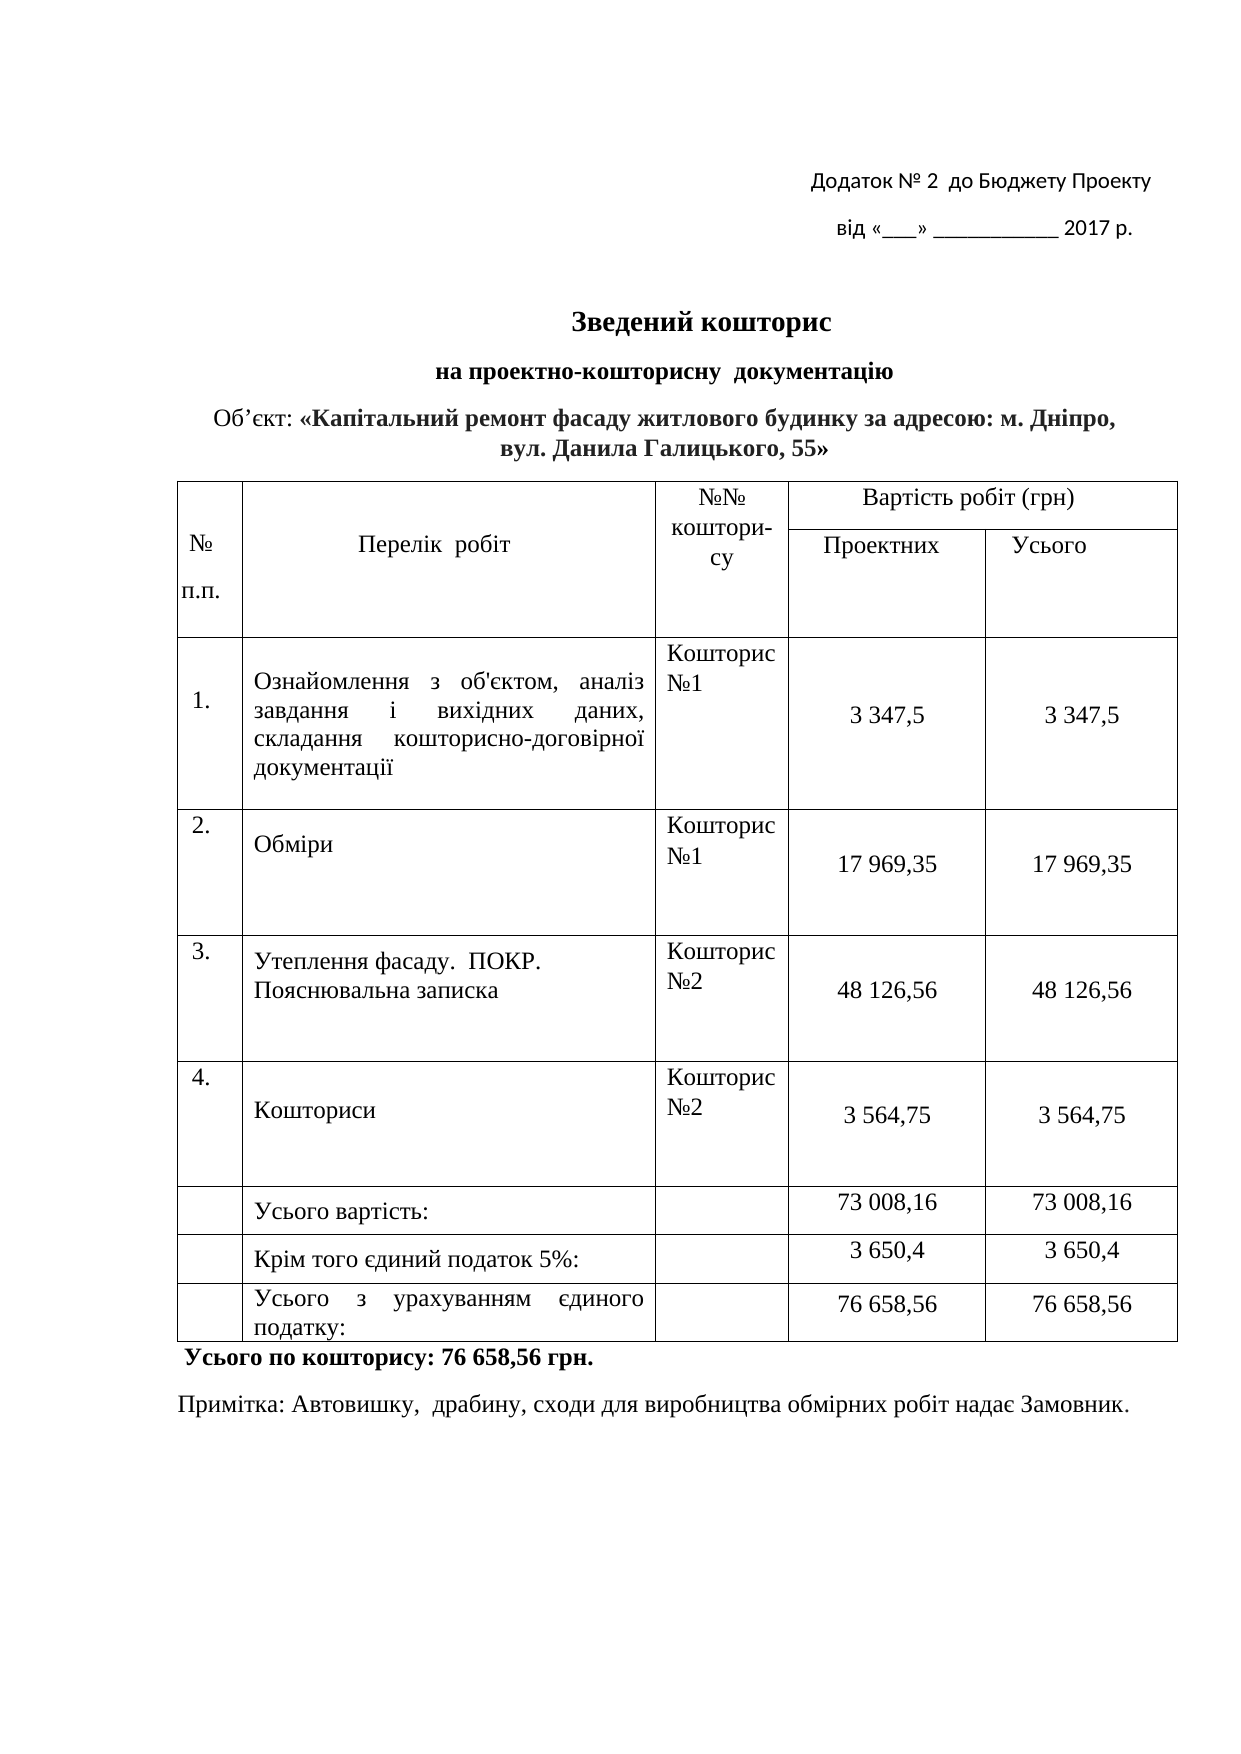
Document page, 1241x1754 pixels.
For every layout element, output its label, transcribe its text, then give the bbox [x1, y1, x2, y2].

table_cell 76 658,56 [986, 1284, 1177, 1341]
table_cell Обміри [243, 810, 655, 935]
table_cell [656, 1187, 788, 1234]
table_cell Проектних [789, 530, 985, 637]
table_cell 4. [178, 1062, 242, 1186]
table_cell Утеплення фасаду. ПОКР. Пояснювальна записка [243, 936, 655, 1061]
table_cell 3. [178, 936, 242, 1061]
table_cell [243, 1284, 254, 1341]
text Додаток № 2 до Бюджету Проекту [177, 167, 1152, 194]
table_cell 3 347,5 [789, 638, 985, 809]
table_cell Ознайомлення з об'єктом, аналіз завдання і вихідних даних, складання кошторисно-договірної документації [243, 638, 655, 809]
table_cell 48 126,56 [986, 936, 1177, 1061]
table_cell [178, 1187, 242, 1234]
table_cell 3 650,4 [986, 1235, 1177, 1282]
table_cell 3 347,5 [986, 638, 1177, 809]
table_header Перелік робіт [243, 482, 655, 637]
table_cell 3 650,4 [789, 1235, 985, 1282]
table_cell 73 008,16 [789, 1187, 985, 1234]
table_cell 3 564,75 [789, 1062, 985, 1186]
table_cell [656, 1284, 788, 1341]
text Зведений кошторис [177, 304, 1152, 337]
table_cell [178, 1235, 242, 1282]
text Примітка: Автовишку, драбину, сходи для виробництва обмірних робіт надає Замовник. [177, 1389, 1152, 1418]
table_cell [178, 1284, 242, 1341]
table_header №№ коштори-су [656, 482, 788, 637]
table_cell Кошторис №1 [656, 810, 788, 935]
table_header № п.п. [178, 482, 242, 637]
table_cell Усього вартість: [243, 1187, 655, 1234]
table_cell Кошторис №2 [656, 1062, 788, 1186]
table_cell 73 008,16 [986, 1187, 1177, 1234]
table_cell 3 564,75 [986, 1062, 1177, 1186]
table_cell 48 126,56 [789, 936, 985, 1061]
text Усього по кошторису: 76 658,56 грн. [177, 1342, 1181, 1371]
table_cell Крім того єдиний податок 5%: [243, 1235, 655, 1282]
table_cell 17 969,35 [986, 810, 1177, 935]
table_cell [656, 1235, 788, 1282]
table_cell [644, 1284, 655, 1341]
table_cell 2. [178, 810, 242, 935]
table_cell Усього [986, 530, 1177, 637]
text Об’єкт: «Капітальний ремонт фасаду житлового будинку за адресою: м. Дніпро, вул. Данила Галицького, 55» [177, 403, 1152, 462]
text на проектно-кошторисну документацію [177, 356, 1152, 385]
table_cell Кошториси [243, 1062, 655, 1186]
table_cell Кошторис №1 [656, 638, 788, 809]
table_cell 76 658,56 [789, 1284, 985, 1341]
table_cell 1. [178, 638, 242, 809]
text від «___» ___________ 2017 р. [177, 213, 1152, 241]
table_header Вартість робіт (грн) [789, 482, 1177, 529]
table_cell Кошторис №2 [656, 936, 788, 1061]
table_cell 17 969,35 [789, 810, 985, 935]
